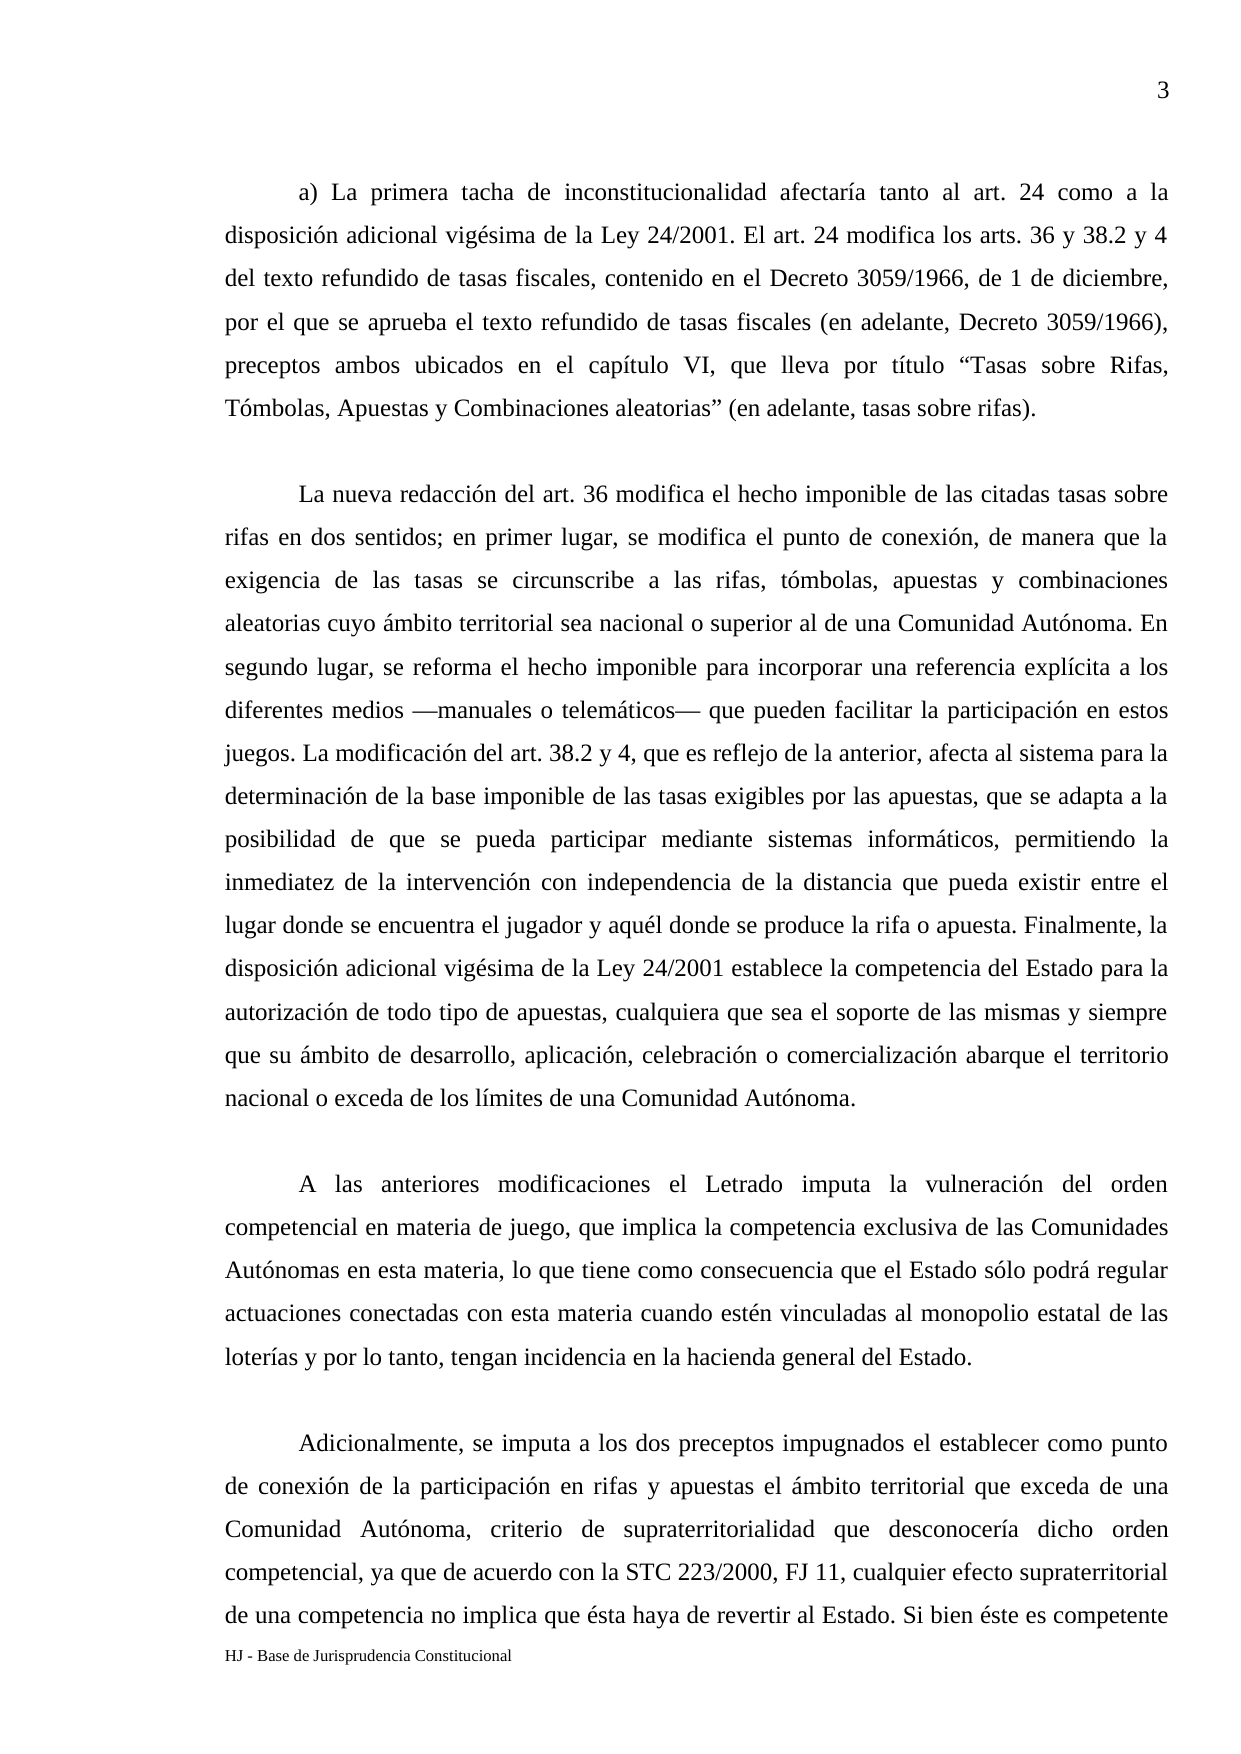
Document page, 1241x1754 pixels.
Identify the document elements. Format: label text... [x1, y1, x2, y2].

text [224, 1428, 1169, 1629]
text La nueva redacción del art. 36 modifica el hecho imponible de las citadas tasas sobre rifas en dos sentidos; en primer lugar, se modifica el punto de conexión, de manera que la exigencia de las tasas se circunscribe a las rifas, tómbolas, apuestas y combinaciones aleatorias cuyo ámbito territorial sea nacional o superior al de una Comunidad Autónoma. En segundo lugar, se reforma el hecho imponible para incorporar una referencia explícita a los diferentes medios —manuales o telemáticos— que pueden facilitar la participación en estos juegos. La modificación del art. 38.2 y 4, que es reflejo de la anterior, afecta al sistema para la determinación de la base imponible de las tasas exigibles por las apuestas, que se adapta a la posibilidad de que se pueda participar mediante sistemas informáticos, permitiendo la inmediatez de la intervención con independencia de la distancia que pueda existir entre el lugar donde se encuentra el jugador y aquél donde se produce la rifa o apuesta. Finalmente, la disposición adicional vigésima de la Ley 24/2001 establece la competencia del Estado para la autorización de todo tipo de apuestas, cualquiera que sea el soporte de las mismas y siempre que su ámbito de desarrollo, aplicación, celebración o comercialización abarque el territorio nacional o exceda de los límites de una Comunidad Autónoma. [224, 479, 1169, 1112]
text a) La primera tacha de inconstitucionalidad afectaría tanto al art. 24 como a la disposición adicional vigésima de la Ley 24/2001. El art. 24 modifica los arts. 36 y 38.2 y 4 del texto refundido de tasas fiscales, contenido en el Decreto 3059/1966, de 1 de diciembre, por el que se aprueba el texto refundido de tasas fiscales (en adelante, Decreto 3059/1966), preceptos ambos ubicados en el capítulo VI, que lleva por título “Tasas sobre Rifas, Tómbolas, Apuestas y Combinaciones aleatorias” (en adelante, tasas sobre rifas). [224, 177, 1169, 422]
text A las anteriores modificaciones el Letrado imputa la vulneración del orden competencial en materia de juego, que implica la competencia exclusiva de las Comunidades Autónomas en esta materia, lo que tiene como consecuencia que el Estado sólo podrá regular actuaciones conectadas con esta materia cuando estén vinculadas al monopolio estatal de las loterías y por lo tanto, tengan incidencia en la hacienda general del Estado. [224, 1169, 1169, 1370]
